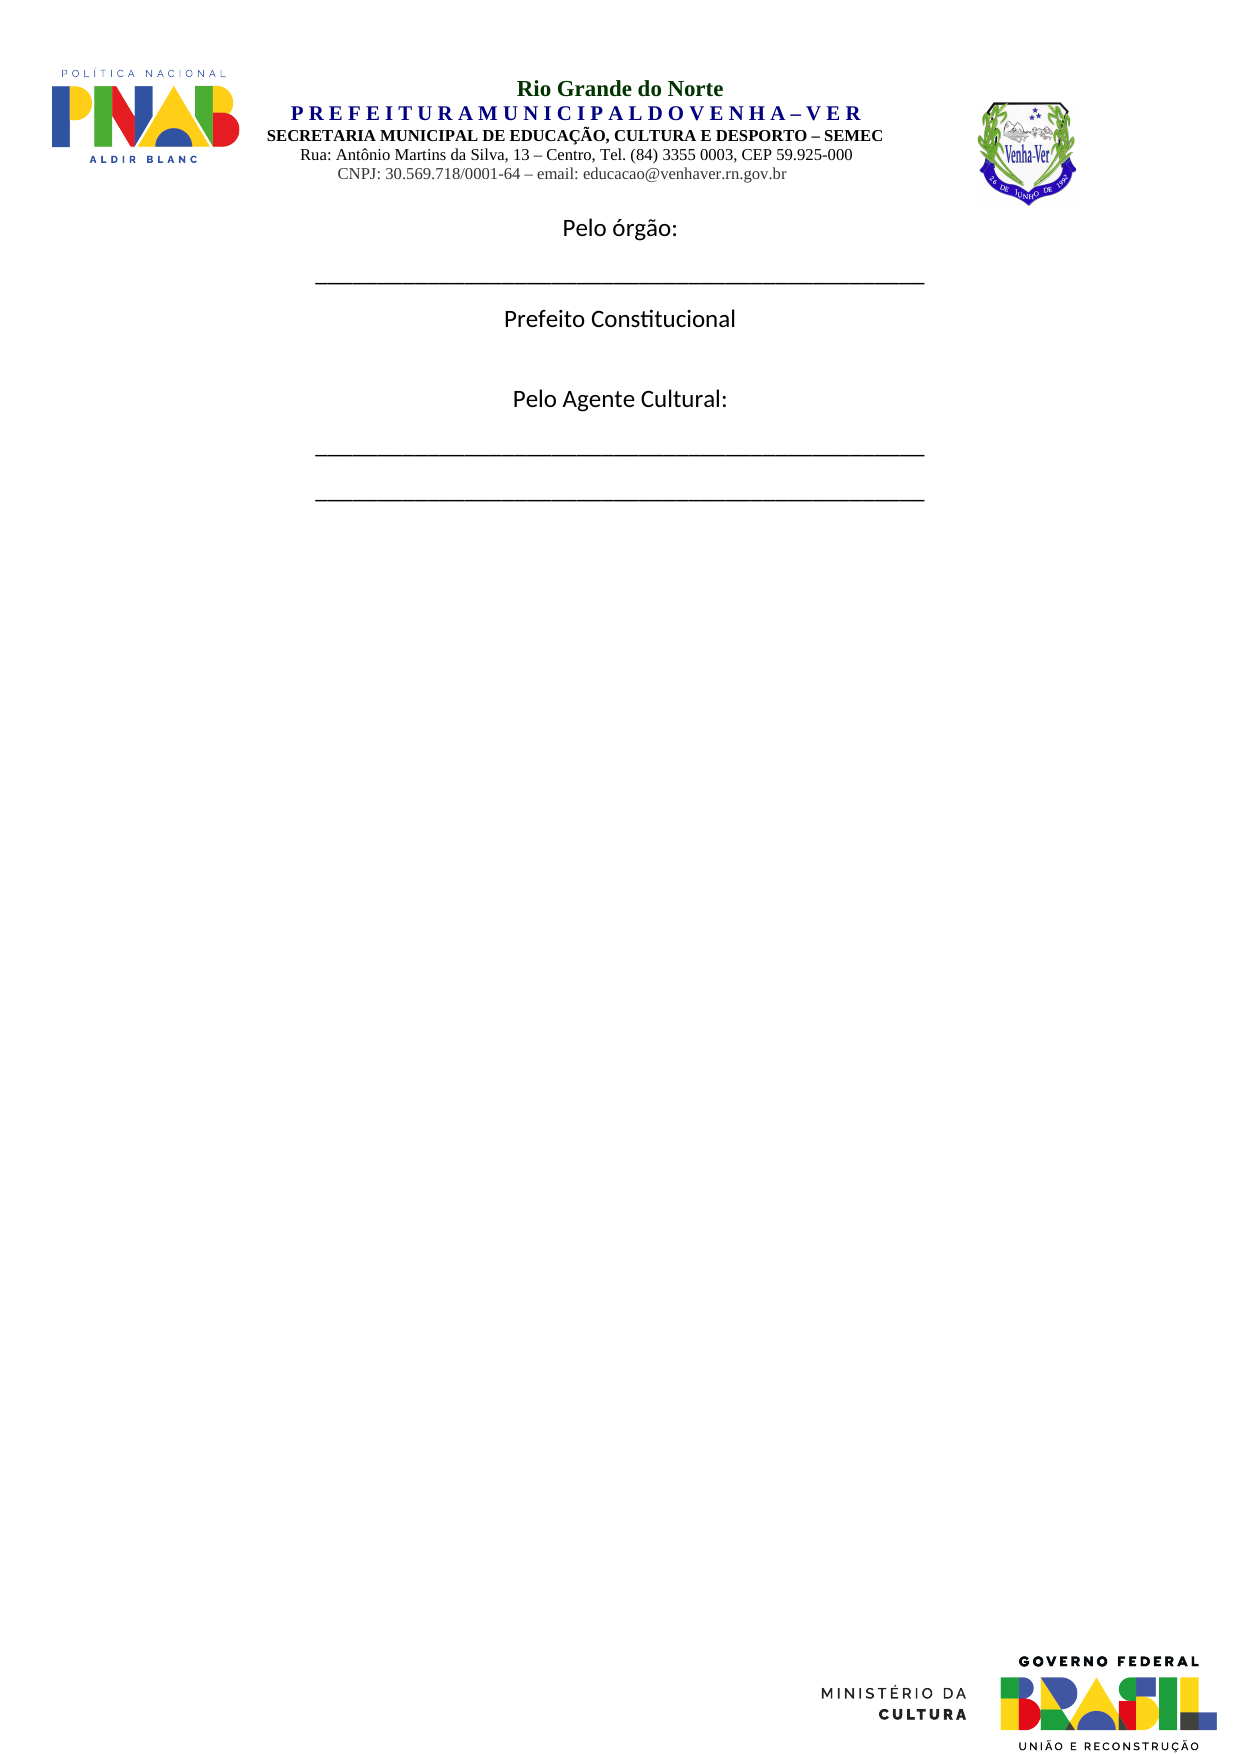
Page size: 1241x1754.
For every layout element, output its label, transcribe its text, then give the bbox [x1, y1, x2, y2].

text Pelo órgão: [150, 212, 1090, 243]
picture [7, 32, 1241, 1754]
text Pelo Agente Cultural: [150, 383, 1090, 414]
text _________________________________________________ [150, 474, 1090, 505]
text Prefeito Constitucional [150, 303, 1090, 333]
text _________________________________________________ [150, 257, 1090, 288]
text _________________________________________________ [150, 429, 1090, 459]
